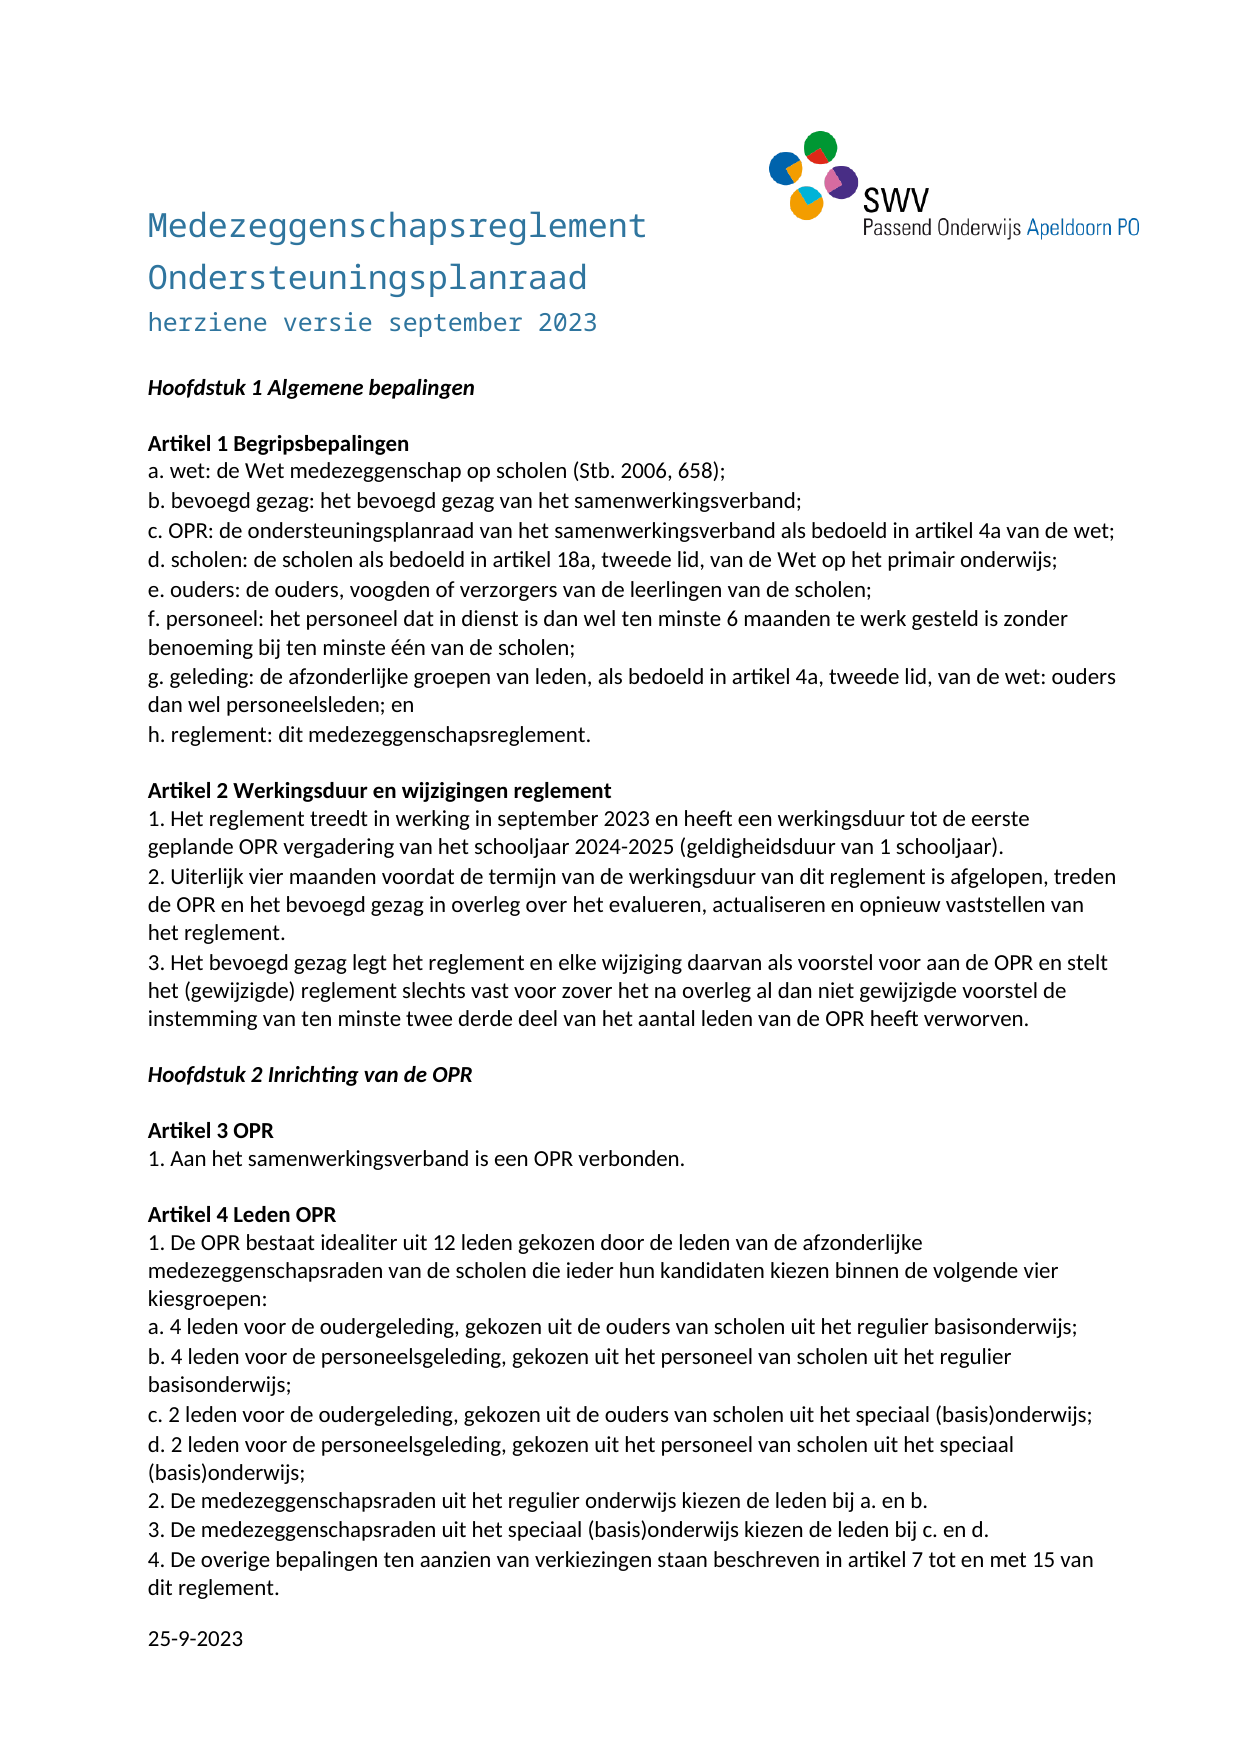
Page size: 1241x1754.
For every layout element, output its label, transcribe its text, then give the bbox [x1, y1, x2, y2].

text Hoofdstuk 1 Algemene bepalingen [148, 373, 1122, 401]
text 1. Het reglement treedt in werking in september 2023 en heeft een werkingsduur tot de eerste geplande OPR vergadering van het schooljaar 2024-2025 (geldigheidsduur van 1 schooljaar). [148, 804, 1122, 860]
text Hoofdstuk 2 Inrichting van de OPR [148, 1060, 1122, 1088]
text d. 2 leden voor de personeelsgeleding, gekozen uit het personeel van scholen uit het speciaal (basis)onderwijs; [148, 1430, 1122, 1486]
text c. 2 leden voor de oudergeleding, gekozen uit de ouders van scholen uit het speciaal (basis)onderwijs; [148, 1400, 1122, 1428]
text b. bevoegd gezag: het bevoegd gezag van het samenwerkingsverband; [148, 486, 1122, 514]
text a. 4 leden voor de oudergeleding, gekozen uit de ouders van scholen uit het regulier basisonderwijs; [148, 1312, 1122, 1340]
text Artikel 3 OPR [148, 1116, 1122, 1144]
text g. geleding: de afzonderlijke groepen van leden, als bedoeld in artikel 4a, tweede lid, van de wet: ouders dan wel personeelsleden; en [148, 662, 1122, 718]
text 2. De medezeggenschapsraden uit het regulier onderwijs kiezen de leden bij a. en b. [148, 1486, 1122, 1514]
text 1. De OPR bestaat idealiter uit 12 leden gekozen door de leden van de afzonderlijke medezeggenschapsraden van de scholen die ieder hun kandidaten kiezen binnen de volgende vier kiesgroepen: [148, 1228, 1122, 1312]
text 4. De overige bepalingen ten aanzien van verkiezingen staan beschreven in artikel 7 tot en met 15 van dit reglement. [148, 1546, 1122, 1602]
text h. reglement: dit medezeggenschapsreglement. [148, 720, 1122, 748]
text b. 4 leden voor de personeelsgeleding, gekozen uit het personeel van scholen uit het regulier basisonderwijs; [148, 1342, 1122, 1398]
text Artikel 4 Leden OPR [148, 1200, 1122, 1228]
text a. wet: de Wet medezeggenschap op scholen (Stb. 2006, 658); [148, 457, 1122, 485]
text e. ouders: de ouders, voogden of verzorgers van de leerlingen van de scholen; [148, 575, 1122, 603]
text c. OPR: de ondersteuningsplanraad van het samenwerkingsverband als bedoeld in artikel 4a van de wet; [148, 516, 1122, 544]
text 3. Het bevoegd gezag legt het reglement en elke wijziging daarvan als voorstel voor aan de OPR en stelt het (gewijzigde) reglement slechts vast voor zover het na overleg al dan niet gewijzigde voorstel de instemming van ten minste twee derde deel van het aantal leden van de OPR heeft verworven. [148, 948, 1122, 1032]
text f. personeel: het personeel dat in dienst is dan wel ten minste 6 maanden te werk gesteld is zonder benoeming bij ten minste één van de scholen; [148, 604, 1122, 661]
text 3. De medezeggenschapsraden uit het speciaal (basis)onderwijs kiezen de leden bij c. en d. [148, 1516, 1122, 1544]
text d. scholen: de scholen als bedoeld in artikel 18a, tweede lid, van de Wet op het primair onderwijs; [148, 545, 1122, 573]
text Artikel 1 Begripsbepalingen [148, 429, 1122, 457]
text 1. Aan het samenwerkingsverband is een OPR verbonden. [148, 1144, 1122, 1172]
picture [768, 130, 1139, 240]
text 2. Uiterlijk vier maanden voordat de termijn van de werkingsduur van dit reglement is afgelopen, treden de OPR en het bevoegd gezag in overleg over het evalueren, actualiseren en opnieuw vaststellen van het reglement. [148, 862, 1122, 946]
subtitle Medezeggenschapsreglement Ondersteuningsplanraad herziene versie september 2023 [148, 201, 1122, 338]
text Artikel 2 Werkingsduur en wijzigingen reglement [148, 776, 1122, 804]
